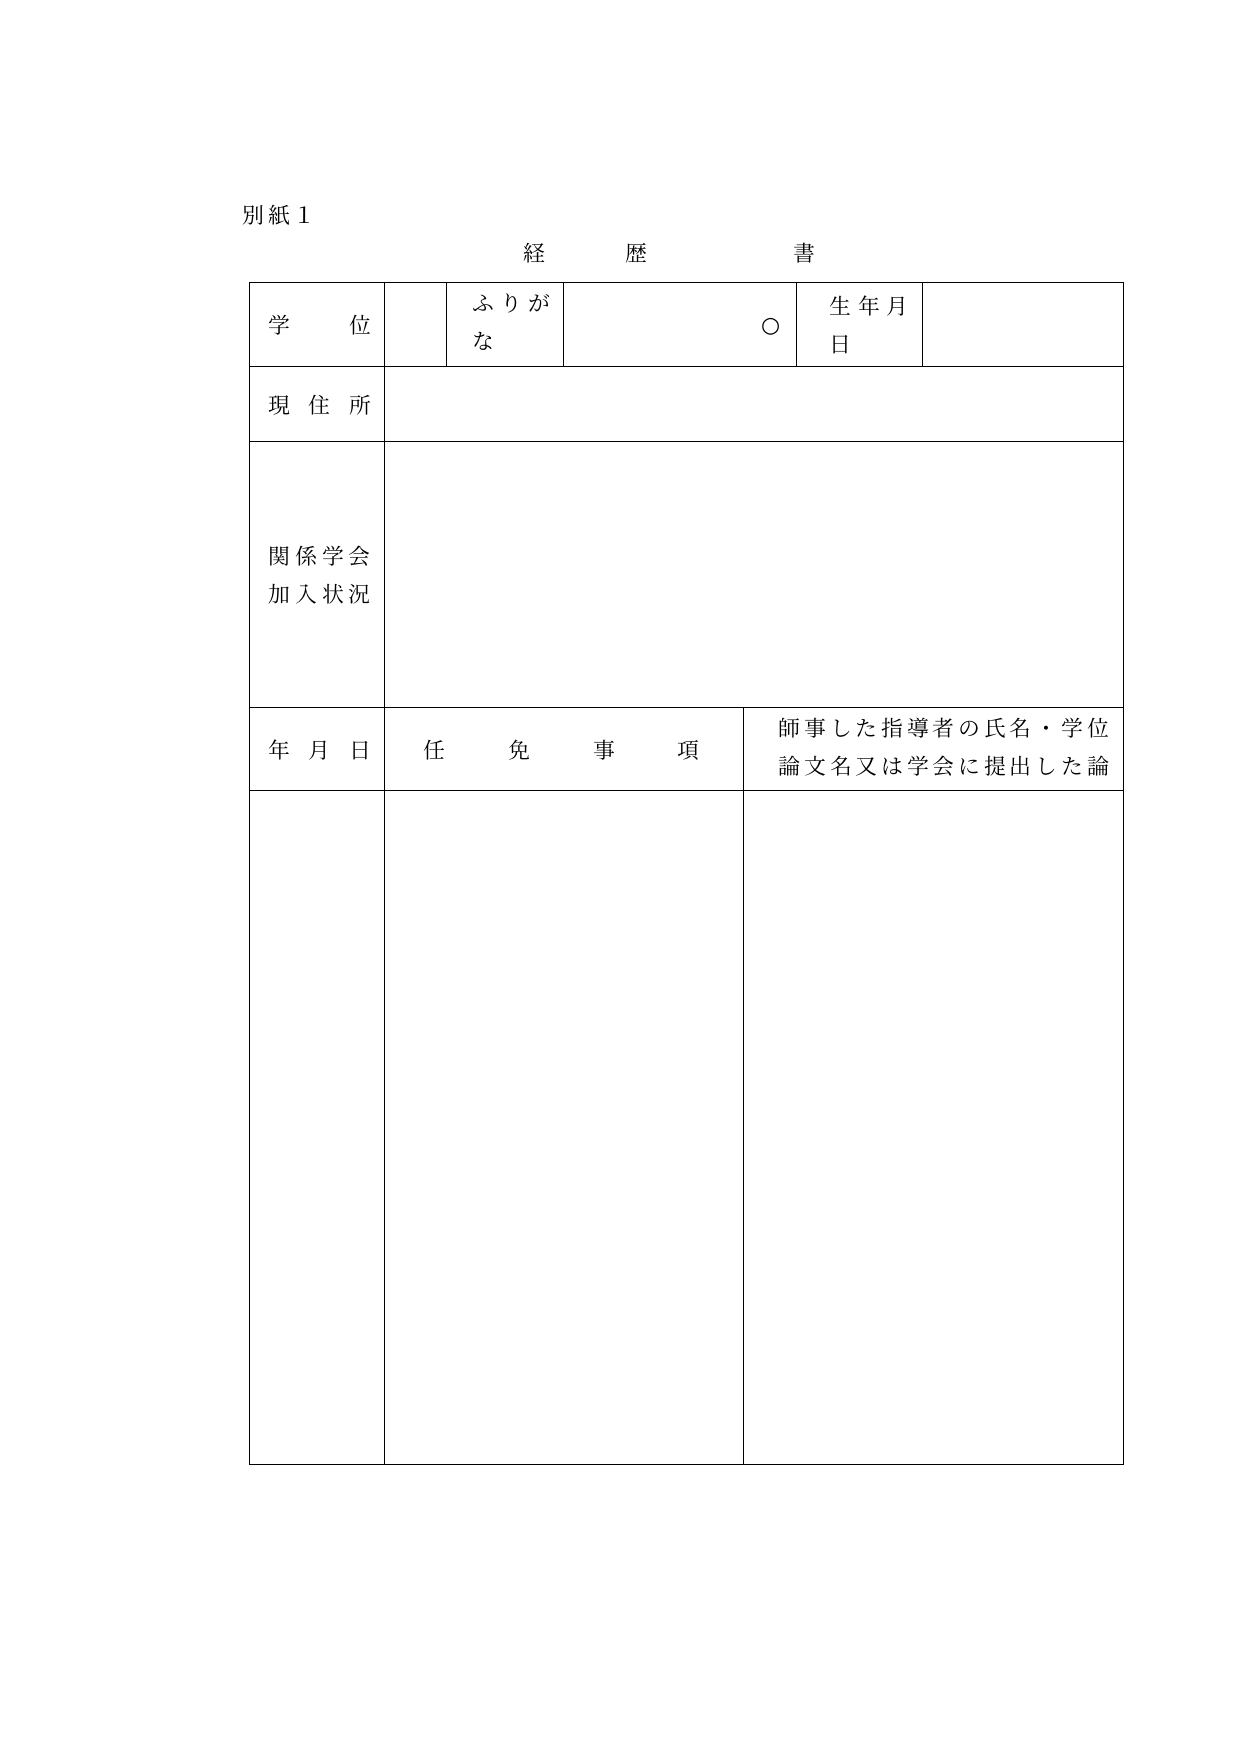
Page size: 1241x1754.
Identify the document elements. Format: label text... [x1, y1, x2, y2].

table_header [385, 283, 446, 366]
table_cell 年月日 [250, 708, 384, 790]
table_cell 師事した指導者の氏名・学位論文名又は学会に提出した論文名 [744, 708, 1123, 790]
table_cell 任 免 事 項 [385, 708, 743, 790]
table_cell [744, 791, 1123, 1464]
text 経歴書 [217, 233, 1085, 271]
table_header [923, 283, 1123, 366]
table_cell 関係学会 加入状況 [250, 442, 384, 707]
table_cell [385, 791, 743, 1464]
table_header ふりがな 氏名 [447, 283, 563, 366]
table_cell [250, 791, 384, 1464]
table_header 印 [564, 283, 796, 366]
text 別紙１ [217, 195, 1085, 233]
table_cell 現住所 [250, 367, 384, 441]
table_cell [385, 442, 1123, 707]
table_cell [385, 367, 1123, 441]
table_header 学位 [250, 283, 384, 366]
table_header 生年月日 [797, 283, 922, 366]
